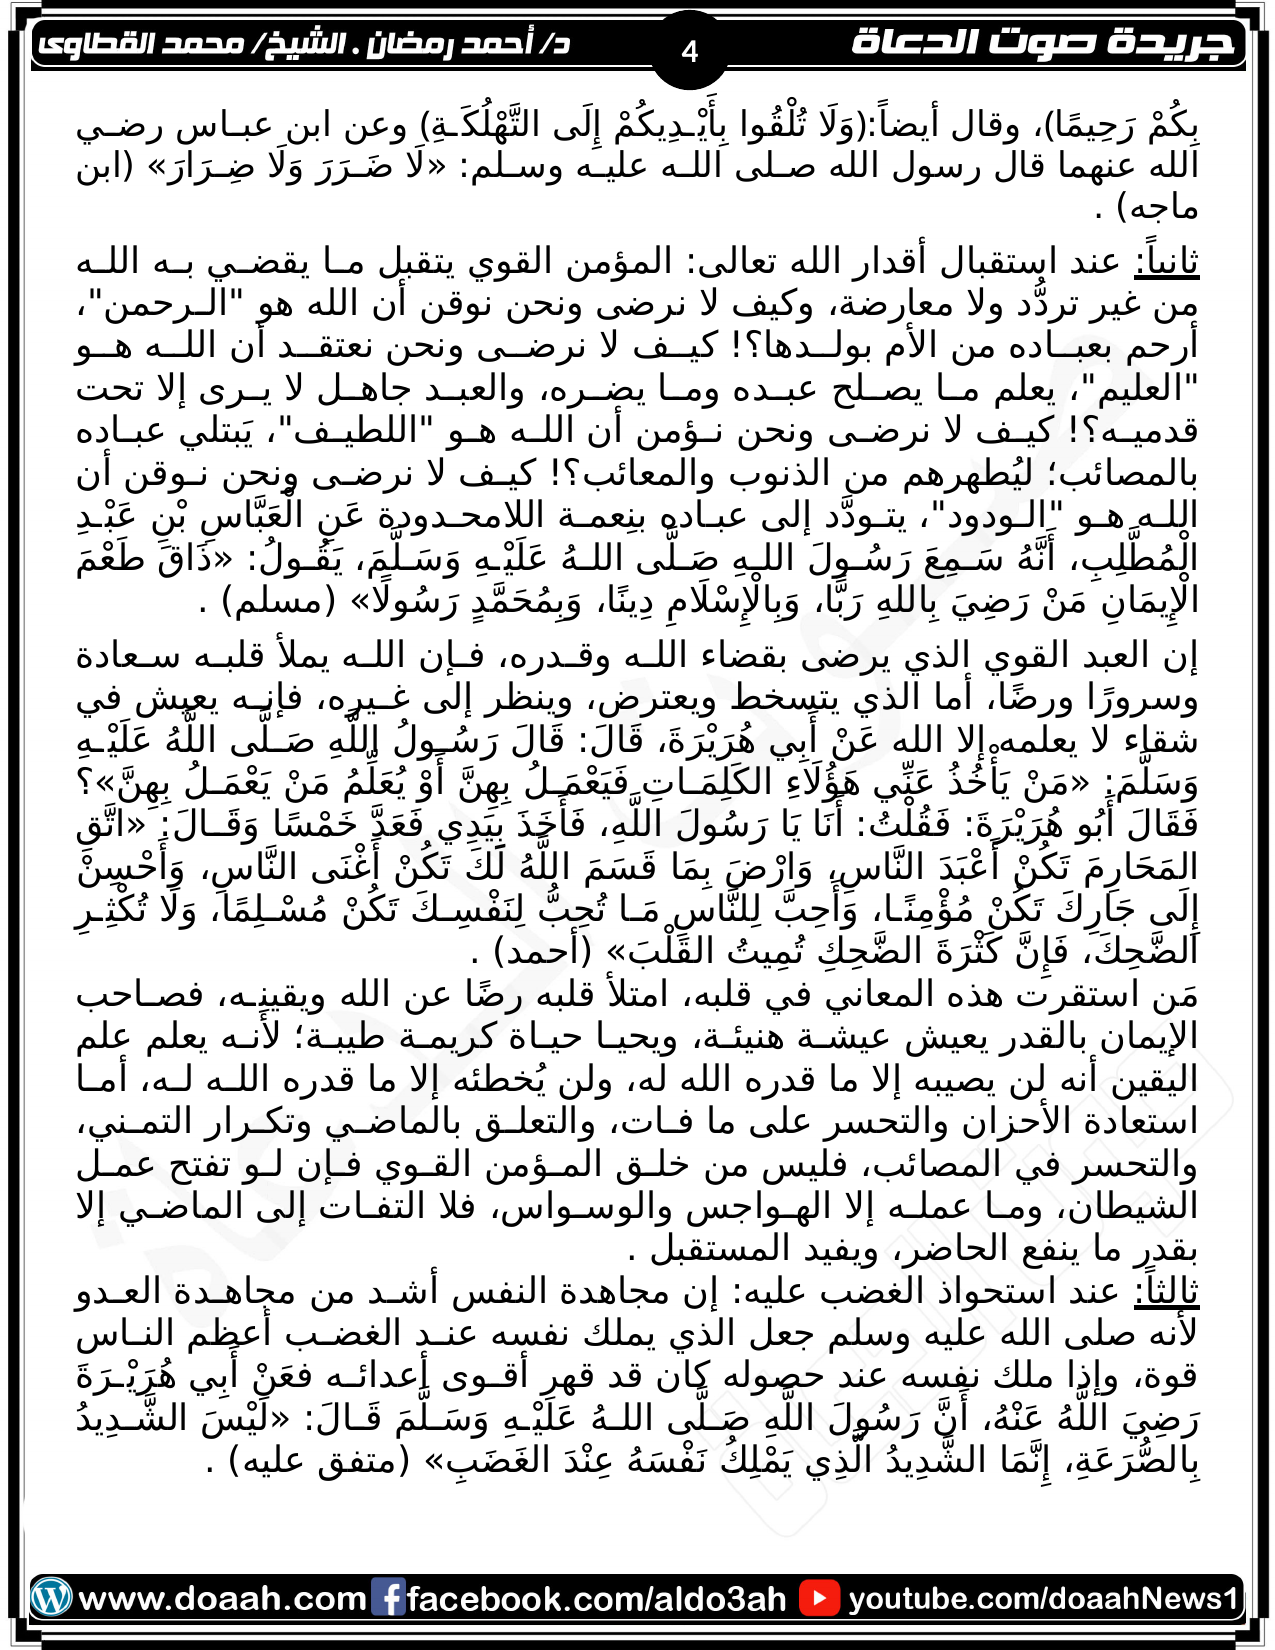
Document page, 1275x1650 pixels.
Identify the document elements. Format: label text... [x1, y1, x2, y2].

text مَن استقرت هذه المعاني في قلبه، امتلأ قلبه رضًا عن الله ويقينِه، فصاحب الإيمان بالقدر يعيش عيشة هنيئة، ويحيا حياة كريمة طيبة؛ لأنه يعلم علم اليقين أنه لن يصيبه إلا ما قدره الله له، ولن يُخطئه إلا ما قدره الله له، أما استعادة الأحزان والتحسر على ما فات، والتعلق بالماضي وتكرار التمني، والتحسر في المصائب، فليس من خلق المؤمن القوي فإن لو تفتح عمل الشيطان، وما عمله إلا الهواجس والوسواس، فلا التفات إلى الماضي إلا بقدر ما ينفع الحاضر، ويفيد المستقبل . [75, 972, 1200, 1269]
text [75, 103, 1200, 227]
text إن العبد القوي الذي يرضى بقضاء الله وقدره، فإن الله يملأ قلبه سعادة وسرورًا ورضًا، أما الذي يتسخط ويعترض، وينظر إلى غيره، فإنه يعيش في شقاء لا يعلمه إلا الله عَنْ أَبِي هُرَيْرَةَ، قَالَ: قَالَ رَسُولُ اللَّهِ صَلَّى اللَّهُ عَلَيْهِ وَسَلَّمَ: «مَنْ يَأْخُذُ عَنِّي هَؤُلَاءِ الكَلِمَاتِ فَيَعْمَلُ بِهِنَّ أَوْ يُعَلِّمُ مَنْ يَعْمَلُ بِهِنَّ»؟ فَقَالَ أَبُو هُرَيْرَةَ: فَقُلْتُ: أَنَا يَا رَسُولَ اللَّهِ، فَأَخَذَ بِيَدِي فَعَدَّ خَمْسًا وَقَالَ: «اتَّقِ المَحَارِمَ تَكُنْ أَعْبَدَ النَّاسِ، وَارْضَ بِمَا قَسَمَ اللَّهُ لَكَ تَكُنْ أَغْنَى النَّاسِ، وَأَحْسِنْ إِلَى جَارِكَ تَكُنْ مُؤْمِنًا، وَأَحِبَّ لِلنَّاسِ مَا تُحِبُّ لِنَفْسِكَ تَكُنْ مُسْلِمًا، وَلَا تُكْثِرِ الضَّحِكَ، فَإِنَّ كَثْرَةَ الضَّحِكِ تُمِيتُ القَلْبَ» (أحمد) . [75, 633, 1200, 972]
picture [0, 0, 1275, 1650]
text ثانياً: عند استقبال أقدار الله تعالى: المؤمن القوي يتقبل ما يقضي به الله من غير تردُّد ولا معارضة، وكيف لا نرضى ونحن نوقن أن الله هو "الرحمن"، أرحم بعباده من الأم بولدها؟! كيف لا نرضى ونحن نعتقد أن الله هو "العليم"، يعلم ما يصلح عبده وما يضره، والعبد جاهل لا يرى إلا تحت قدميه؟! كيف لا نرضى ونحن نؤمن أن الله هو "اللطيف"، يَبتلي عباده بالمصائب؛ ليُطهرهم من الذنوب والمعائب؟! كيف لا نرضى ونحن نوقن أن الله هو "الودود"، يتودَّد إلى عباده بنِعمة اللامحدودة عَنِ الْعَبَّاسِ بْنِ عَبْدِ الْمُطَّلِبِ، أَنَّهُ سَمِعَ رَسُولَ اللهِ صَلَّى اللهُ عَلَيْهِ وَسَلَّمَ، يَقُولُ: «ذَاقَ طَعْمَ الْإِيمَانِ مَنْ رَضِيَ بِاللهِ رَبًّا، وَبِالْإِسْلَامِ دِينًا، وَبِمُحَمَّدٍ رَسُولًا» (مسلم) . [75, 239, 1200, 621]
text ثالثاً: عند استحواذ الغضب عليه: إن مجاهدة النفس أشد من مجاهدة العدو لأنه صلى الله عليه وسلم جعل الذي يملك نفسه عند الغضب أعظم الناس قوة، وإذا ملك نفسه عند حصوله كان قد قهر أقوى أعدائه فعَنْ أَبِي هُرَيْرَةَ رَضِيَ اللَّهُ عَنْهُ، أَنَّ رَسُولَ اللَّهِ صَلَّى اللهُ عَلَيْهِ وَسَلَّمَ قَالَ: «لَيْسَ الشَّدِيدُ بِالصُّرَعَةِ، إِنَّمَا الشَّدِيدُ الَّذِي يَمْلِكُ نَفْسَهُ عِنْدَ الغَضَبِ» (متفق عليه) . [75, 1269, 1200, 1481]
